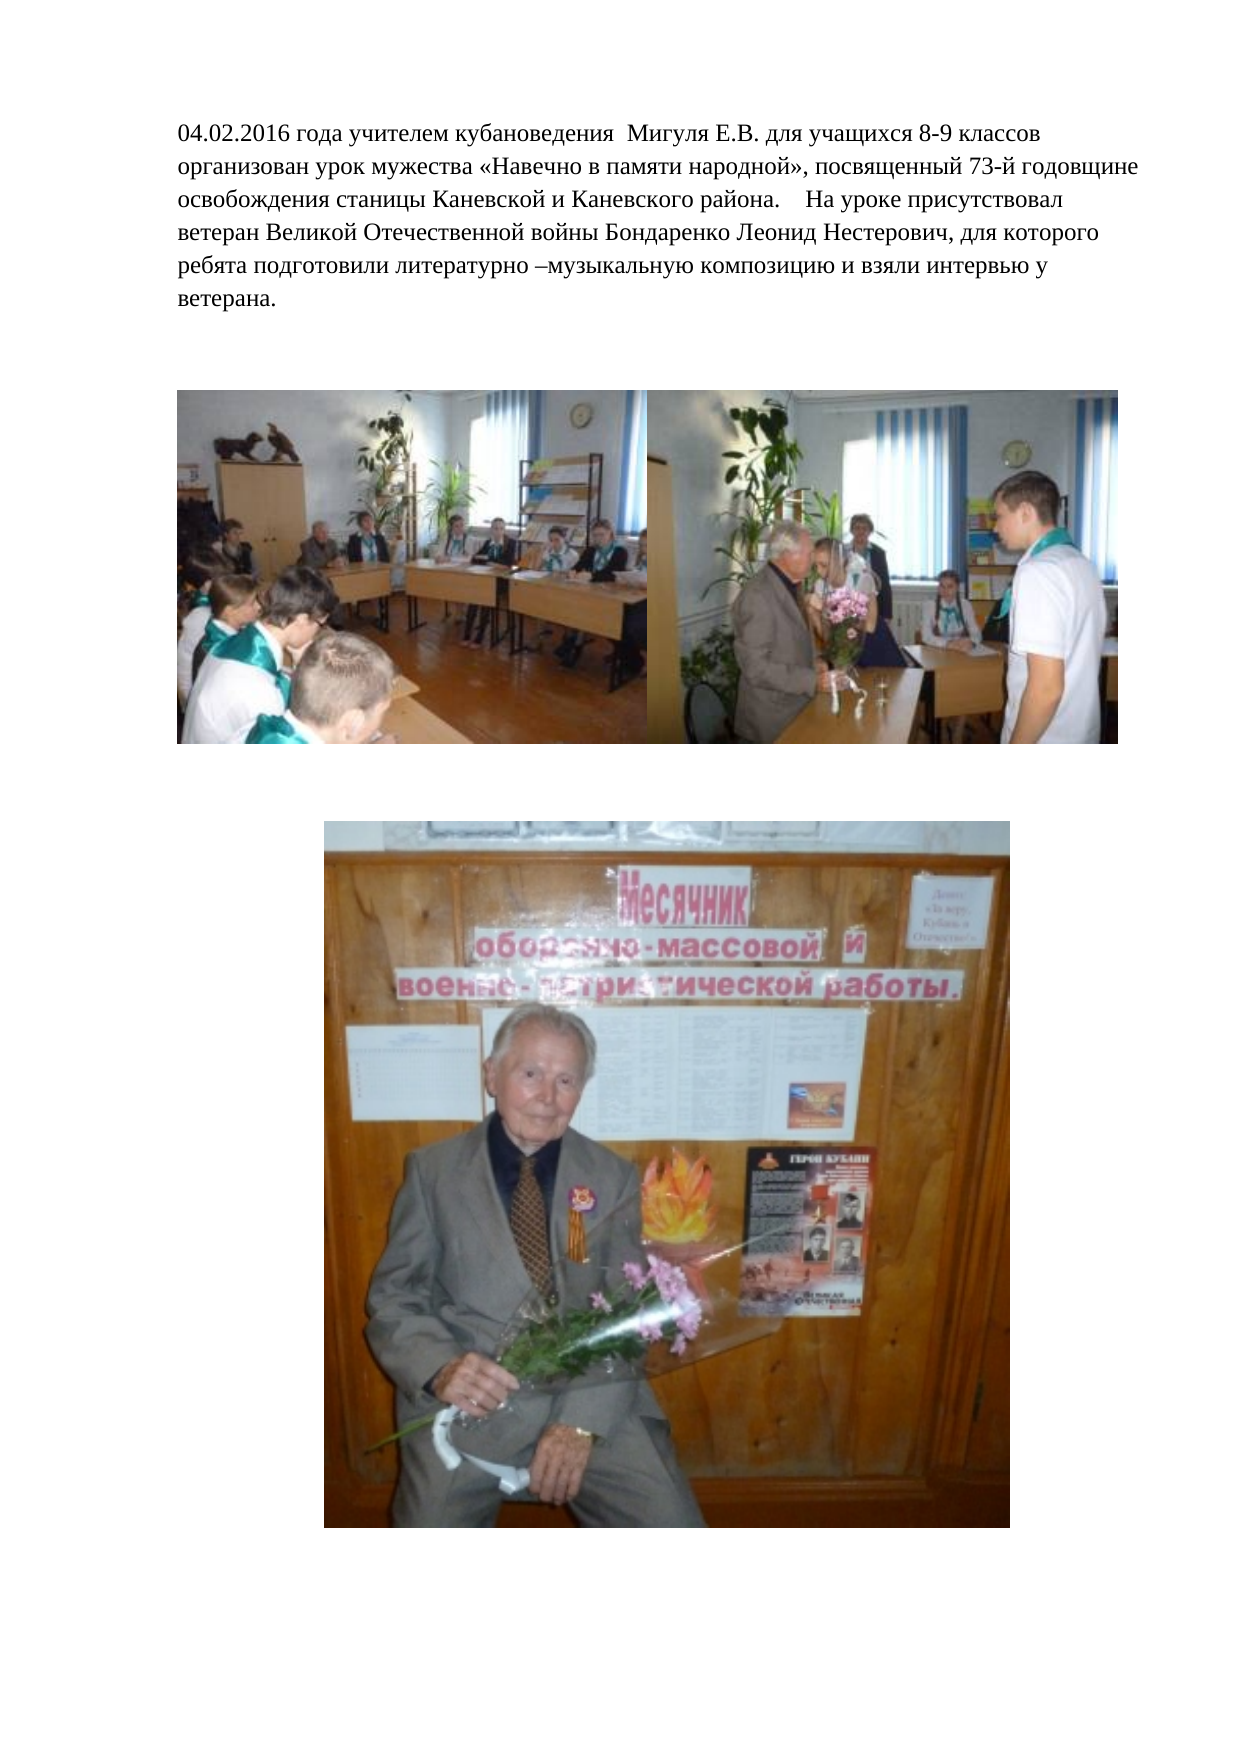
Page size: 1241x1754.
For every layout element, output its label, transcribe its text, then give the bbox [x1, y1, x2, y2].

picture [324, 821, 1010, 1528]
picture [177, 390, 1118, 744]
text 04.02.2016 года учителем кубановедения Мигуля Е.В. для учащихся 8-9 классов организован урок мужества «Навечно в памяти народной», посвященный 73-й годовщине освобождения станицы Каневской и Каневского района. На уроке присутствовал ветеран Великой Отечественной войны Бондаренко Леонид Нестерович, для которого ребята подготовили литературно –музыкальную композицию и взяли интервью у ветерана. [177, 118, 1152, 312]
